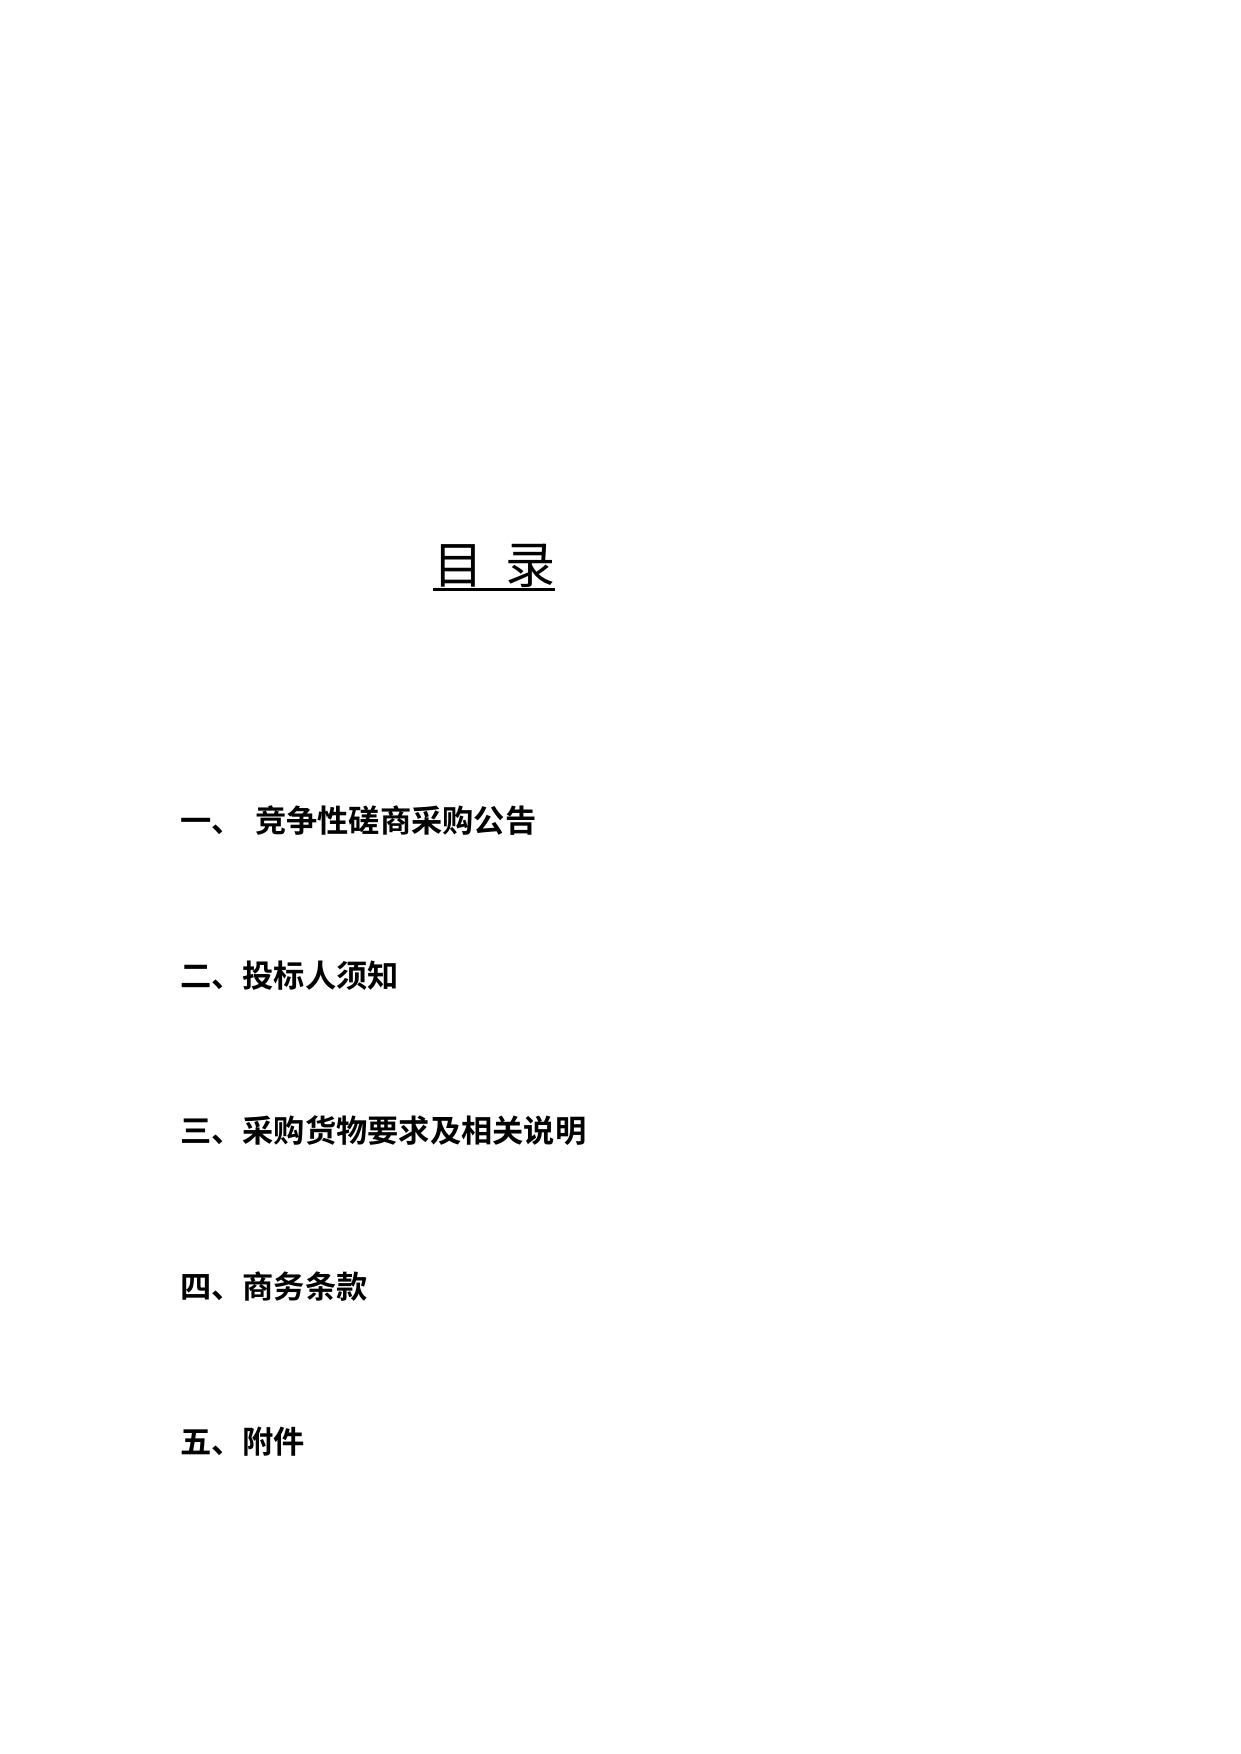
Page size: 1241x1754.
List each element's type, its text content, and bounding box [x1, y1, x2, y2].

text 四、商务条款 [180, 1252, 1152, 1317]
list 竞争性磋商采购公告 [180, 786, 1152, 851]
text 五、附件 [133, 1408, 1152, 1473]
text 三、采购货物要求及相关说明 [180, 1097, 1152, 1162]
text 目 录 [133, 513, 1152, 611]
text 二、投标人须知 [133, 941, 1152, 1006]
